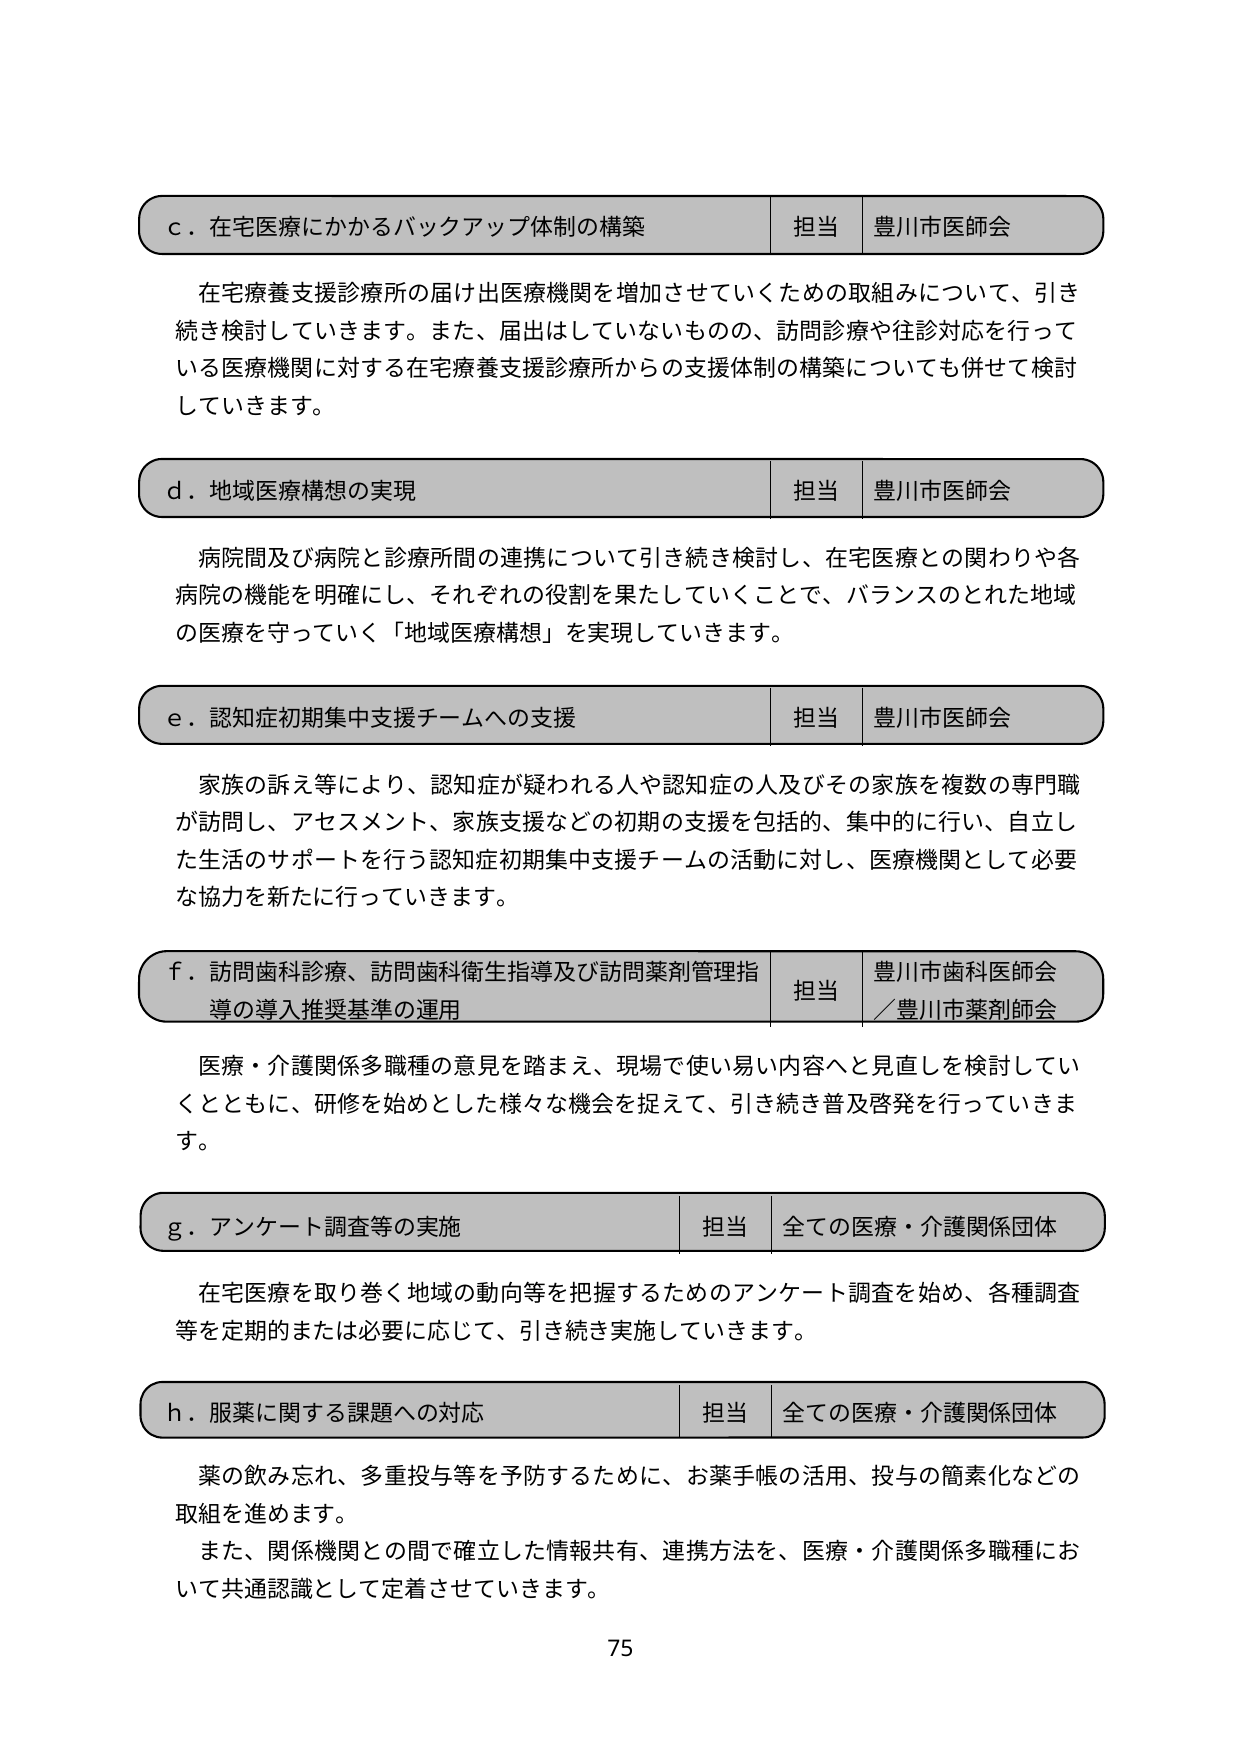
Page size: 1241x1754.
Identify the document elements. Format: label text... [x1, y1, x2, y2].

table_cell 家族の訴え等により、認知症が疑われる人や認知症の人及びその家族を複数の専門職が訪問し、アセスメント、家族支援などの初期の支援を包括的、集中的に行い、自立した生活のサポートを行う認知症初期集中支援チームの活動に対し、医療機関として必要な協力を新たに行っていきます。 [153, 746, 1092, 915]
table_header ｅ．認知症初期集中支援チームへの支援 [153, 688, 770, 746]
table_header ｇ．アンケート調査等の実施 [153, 1196, 679, 1254]
table_header 豊川市医師会 [863, 688, 1092, 746]
table_header 豊川市医師会 [863, 196, 1092, 254]
table_cell 医療・介護関係多職種の意見を踏まえ、現場で使い易い内容へと見直しを検討していくとともに、研修を始めとした様々な機会を捉えて、引き続き普及啓発を行っていきます。 [153, 1027, 1092, 1158]
table_header 担当 [771, 461, 862, 519]
table_cell 病院間及び病院と診療所間の連携について引き続き検討し、在宅医療との関わりや各病院の機能を明確にし、それぞれの役割を果たしていくことで、バランスのとれた地域の医療を守っていく「地域医療構想」を実現していきます。 [153, 519, 1092, 650]
table_header 担当 [680, 1385, 771, 1437]
table_header 担当 [771, 952, 862, 1027]
table_cell 在宅療養支援診療所の届け出医療機関を増加させていくための取組みについて、引き続き検討していきます。また、届出はしていないものの、訪問診療や往診対応を行っている医療機関に対する在宅療養支援診療所からの支援体制の構築についても併せて検討していきます。 [153, 255, 1092, 423]
table_cell 在宅医療を取り巻く地域の動向等を把握するためのアンケート調査を始め、各種調査等を定期的または必要に応じて、引き続き実施していきます。 [153, 1254, 1092, 1348]
table_header 豊川市歯科医師会 ／豊川市薬剤師会 [863, 952, 1092, 1027]
table_header ｆ．訪問歯科診療、訪問歯科衛生指導及び訪問薬剤管理指導の導入推奨基準の運用 [153, 952, 770, 1027]
table_header ｄ．地域医療構想の実現 [153, 461, 770, 519]
table_header 全ての医療・介護関係団体 [772, 1385, 1092, 1437]
table_header 担当 [680, 1196, 771, 1254]
table_header 担当 [771, 196, 862, 254]
table_header 豊川市医師会 [863, 461, 1092, 519]
table_header 全ての医療・介護関係団体 [772, 1196, 1092, 1254]
table_cell 薬の飲み忘れ、多重投与等を予防するために、お薬手帳の活用、投与の簡素化などの取組を進めます。 また、関係機関との間で確立した情報共有、連携方法を、医療・介護関係多職種において共通認識として定着させていきます。 [153, 1437, 1092, 1606]
table_header 担当 [771, 688, 862, 746]
table_header ｃ．在宅医療にかかるバックアップ体制の構築 [153, 196, 770, 254]
table_header ｈ．服薬に関する課題への対応 [153, 1385, 679, 1437]
